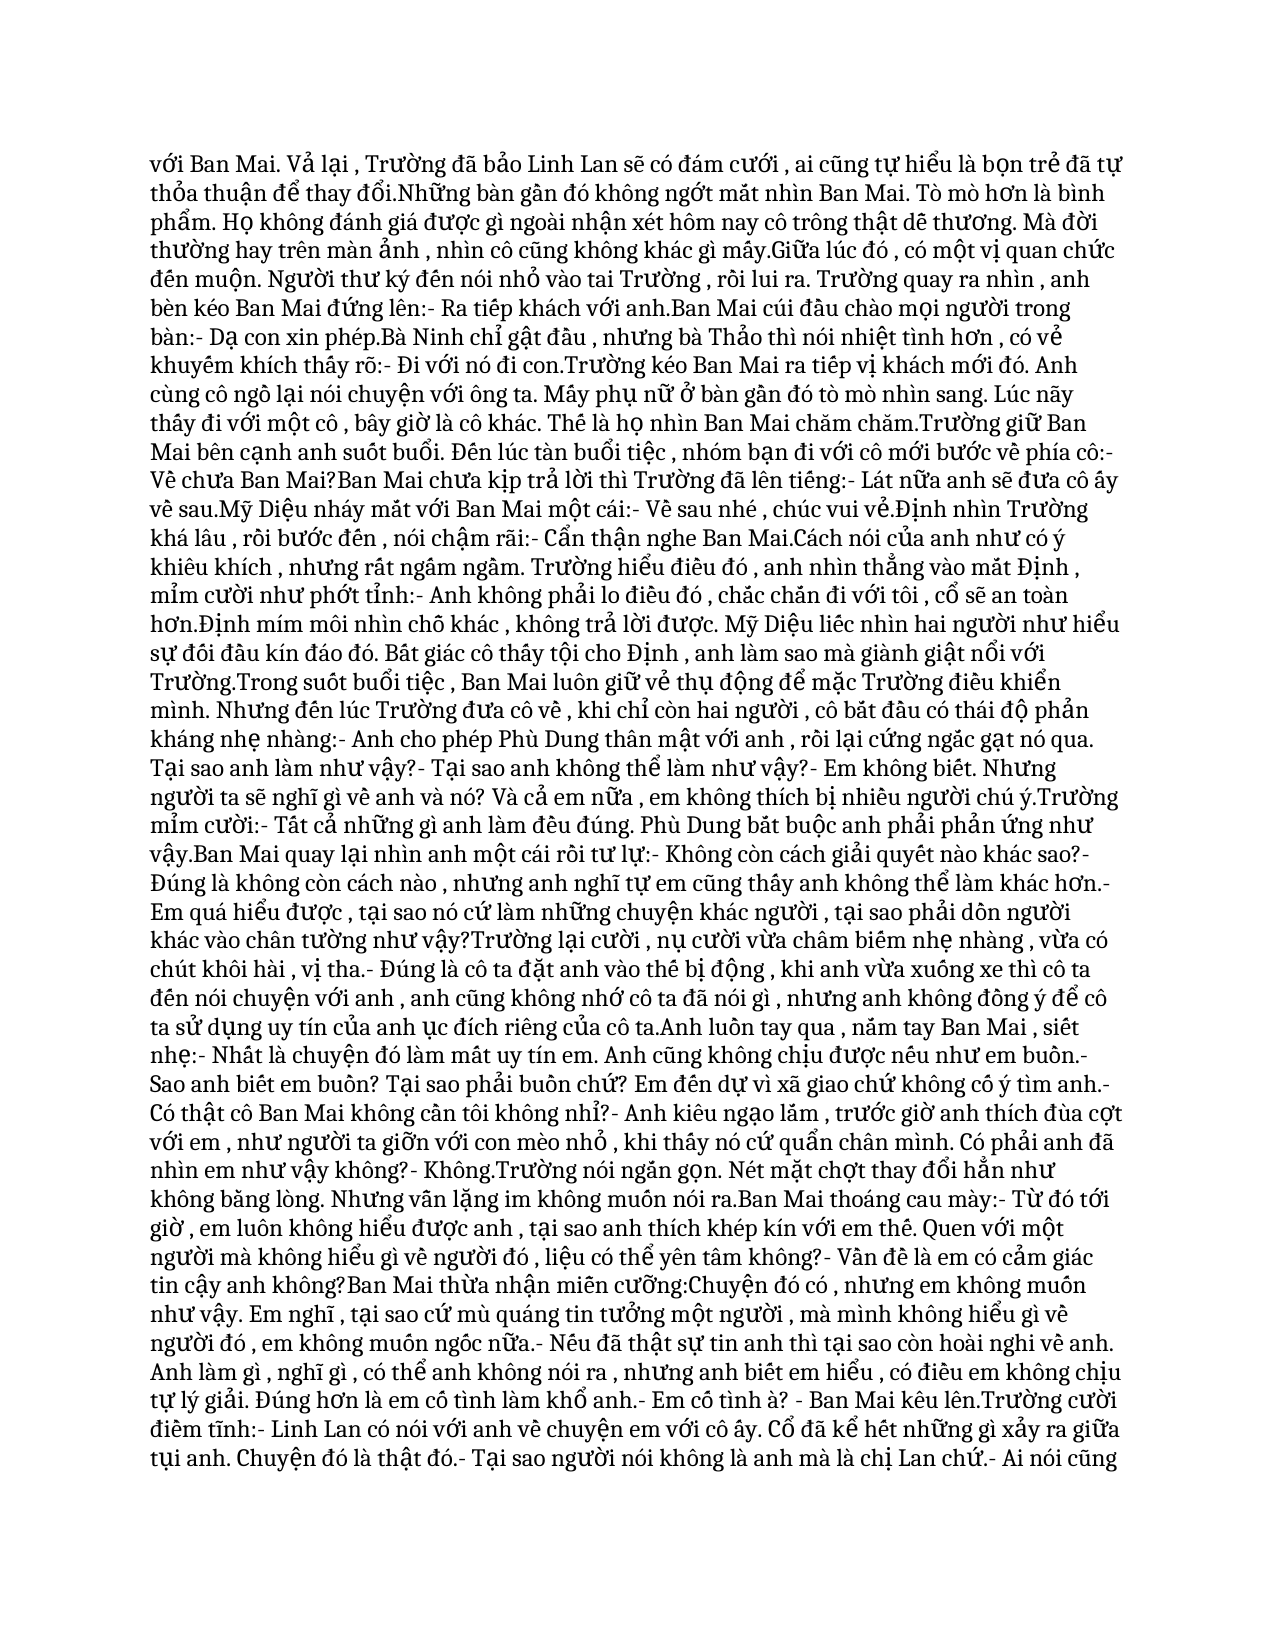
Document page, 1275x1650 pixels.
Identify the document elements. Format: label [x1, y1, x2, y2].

text [150, 150, 1125, 1472]
